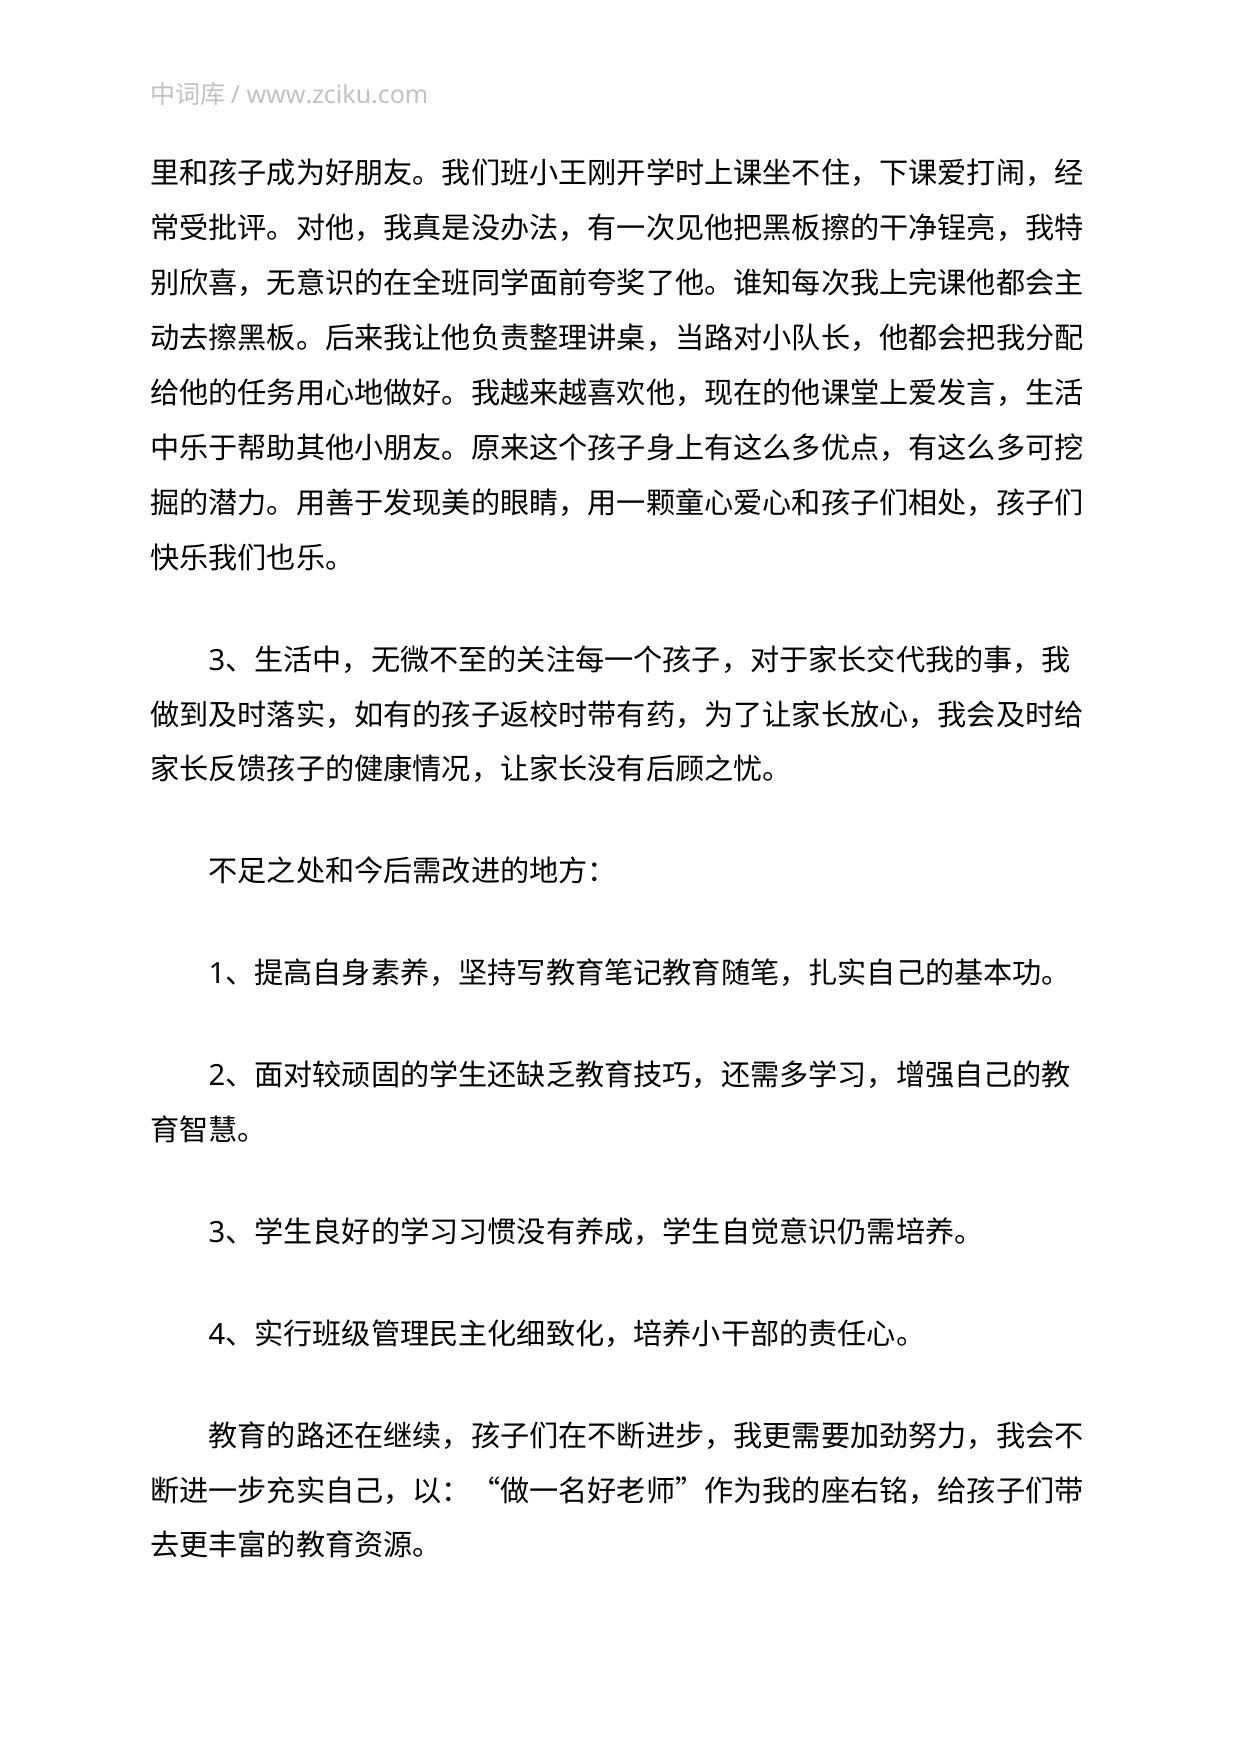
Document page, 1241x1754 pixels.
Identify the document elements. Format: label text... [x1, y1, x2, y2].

text 3、生活中，无微不至的关注每一个孩子，对于家长交代我的事，我做到及时落实，如有的孩子返校时带有药，为了让家长放心，我会及时给家长反馈孩子的健康情况，让家长没有后顾之忧。 [150, 636, 1090, 788]
text 2、面对较顽固的学生还缺乏教育技巧，还需多学习，增强自己的教育智慧。 [150, 1051, 1090, 1149]
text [150, 150, 1090, 577]
text 1、提高自身素养，坚持写教育笔记教育随笔，扎实自己的基本功。 [150, 949, 1090, 992]
text 3、学生良好的学习习惯没有养成，学生自觉意识仍需培养。 [150, 1208, 1090, 1251]
text 教育的路还在继续，孩子们在不断进步，我更需要加劲努力，我会不断进一步充实自己，以：“做一名好老师”作为我的座右铭，给孩子们带去更丰富的教育资源。 [150, 1412, 1090, 1564]
text 4、实行班级管理民主化细致化，培养小干部的责任心。 [150, 1310, 1090, 1353]
text 不足之处和今后需改进的地方： [150, 848, 1090, 890]
